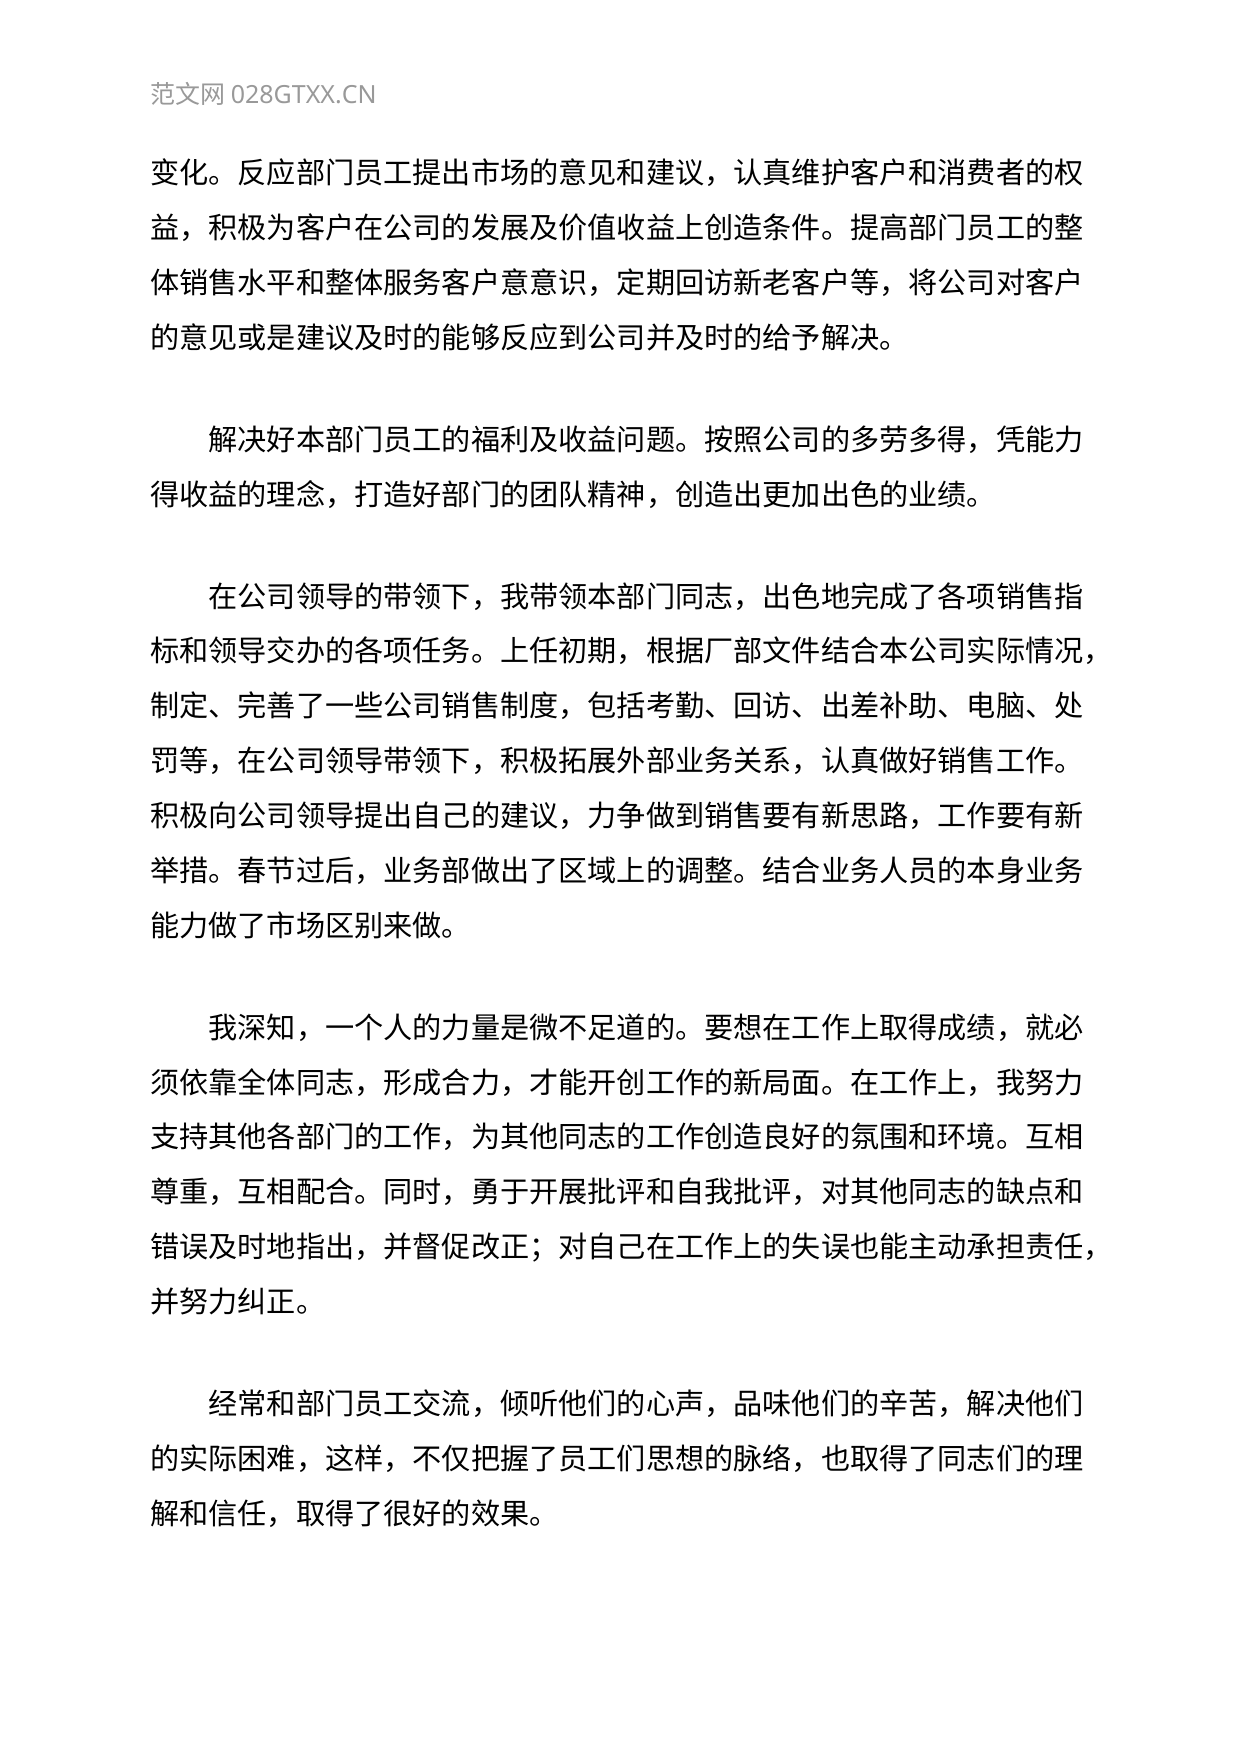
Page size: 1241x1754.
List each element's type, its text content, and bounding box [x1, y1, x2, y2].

text 经常和部门员工交流，倾听他们的心声，品味他们的辛苦，解决他们的实际困难，这样，不仅把握了员工们思想的脉络，也取得了同志们的理解和信任，取得了很好的效果。 [150, 1381, 1090, 1533]
text 解决好本部门员工的福利及收益问题。按照公司的多劳多得，凭能力得收益的理念，打造好部门的团队精神，创造出更加出色的业绩。 [150, 416, 1090, 514]
text 我深知，一个人的力量是微不足道的。要想在工作上取得成绩，就必须依靠全体同志，形成合力，才能开创工作的新局面。在工作上，我努力支持其他各部门的工作，为其他同志的工作创造良好的氛围和环境。互相尊重，互相配合。同时，勇于开展批评和自我批评，对其他同志的缺点和错误及时地指出，并督促改正；对自己在工作上的失误也能主动承担责任，并努力纠正。 [150, 1004, 1090, 1321]
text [150, 150, 1090, 357]
text 在公司领导的带领下，我带领本部门同志，出色地完成了各项销售指标和领导交办的各项任务。上任初期，根据厂部文件结合本公司实际情况，制定、完善了一些公司销售制度，包括考勤、回访、出差补助、电脑、处罚等，在公司领导带领下，积极拓展外部业务关系，认真做好销售工作。积极向公司领导提出自己的建议，力争做到销售要有新思路，工作要有新举措。春节过后，业务部做出了区域上的调整。结合业务人员的本身业务能力做了市场区别来做。 [150, 573, 1090, 945]
